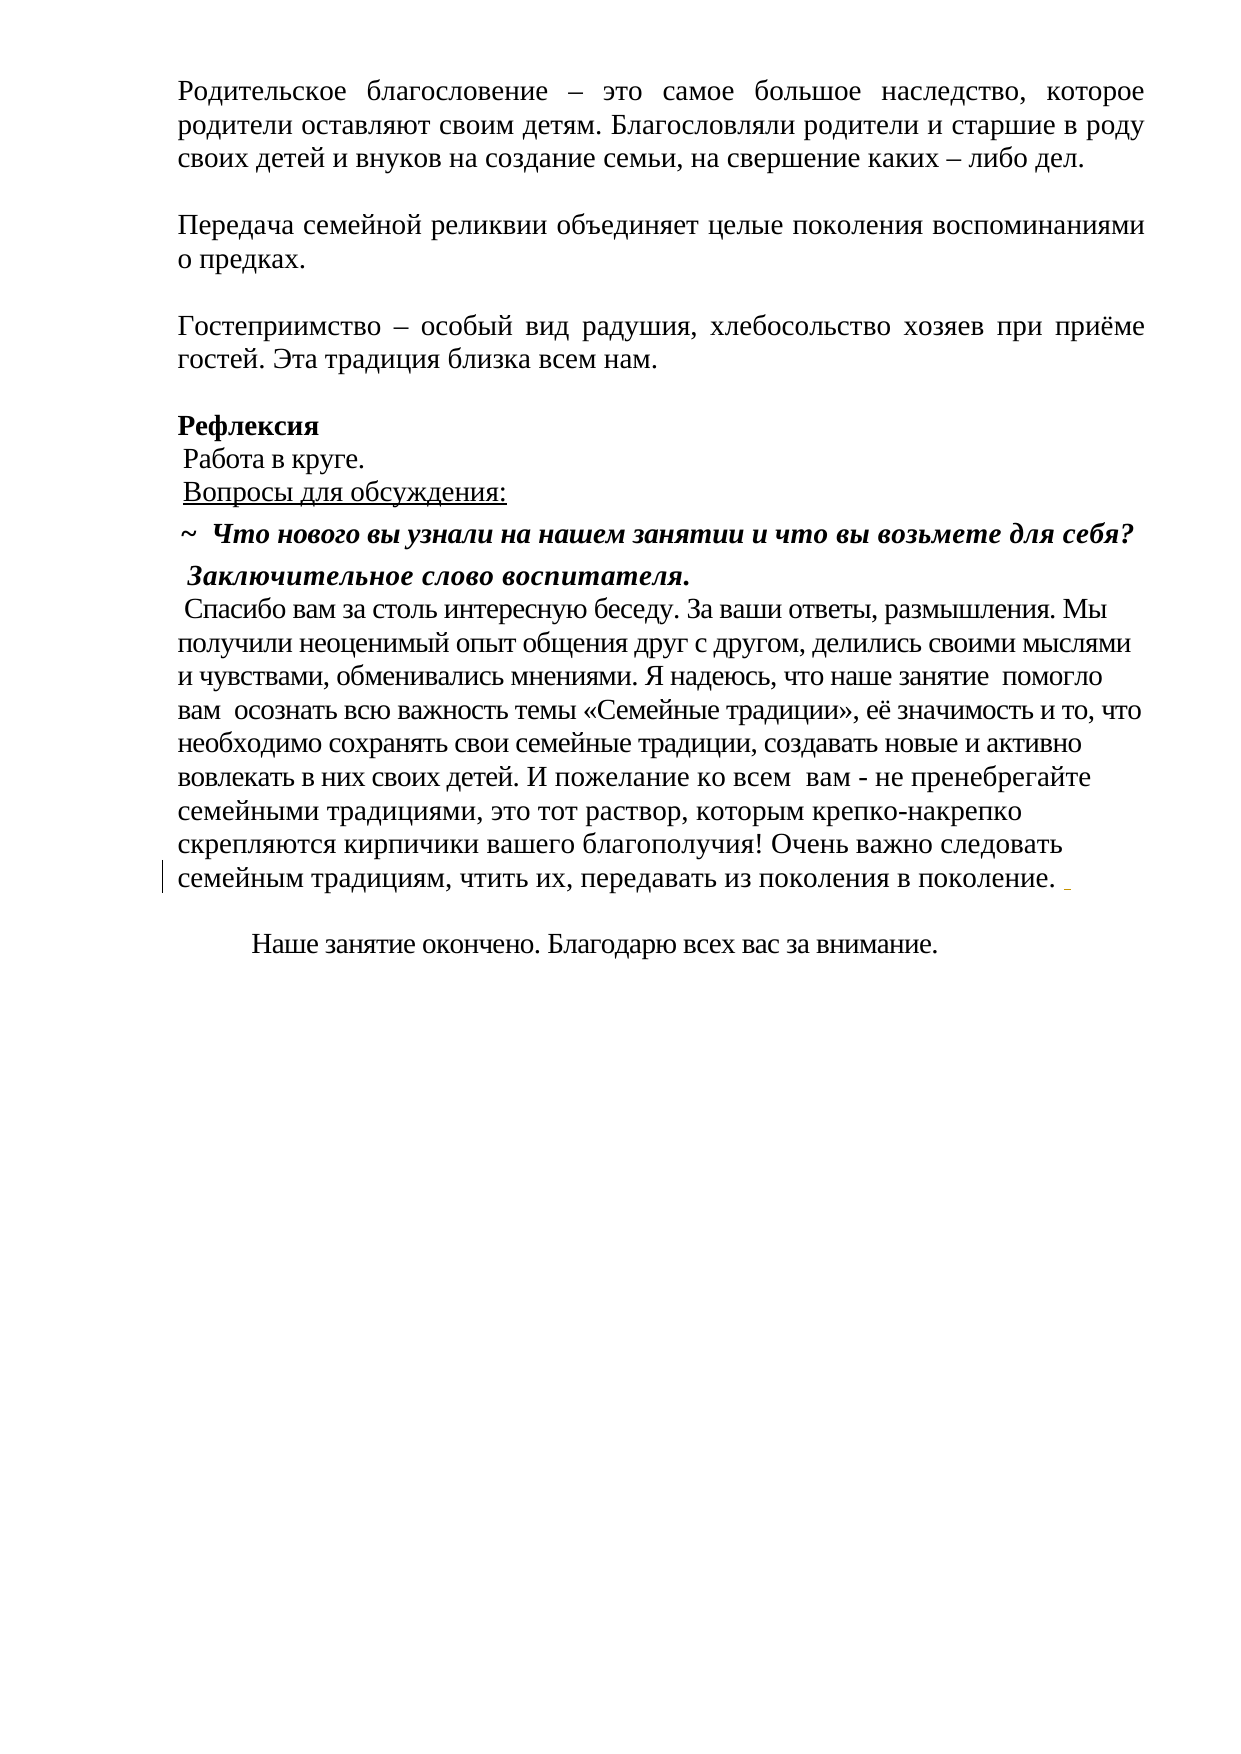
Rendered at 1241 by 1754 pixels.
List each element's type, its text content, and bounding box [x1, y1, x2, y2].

text Родительское благословение – это самое большое наследство, которое родители оставляют своим детям. Благословляли родители и старшие в роду своих детей и внуков на создание семьи, на свершение каких – либо дел. [177, 74, 1146, 174]
text Гостеприимство – особый вид радушия, хлебосольство хозяев при приёме гостей. Эта традиция близка всем нам. [177, 309, 1146, 376]
text Рефлексия [177, 409, 1152, 442]
text Работа в круге. [183, 442, 1152, 475]
text Спасибо вам за столь интересную беседу. За ваши ответы, размышления. Мы получили неоценимый опыт общения друг с другом, делились своими мыслями и чувствами, обменивались мнениями. Я надеюсь, что наше занятие помогло вам осознать всю важность темы «Семейные традиции», её значимость и то, что необходимо сохранять свои семейные традиции, создавать новые и активно вовлекать в них своих детей. И пожелание ко всем вам - не пренебрегайте семейными традициями, это тот раствор, которым крепко-накрепко скрепляются кирпичики вашего благополучия! Очень важно следовать семейным традициям, чтить их, передавать из поколения в поколение. [177, 591, 1152, 893]
text Передача семейной реликвии объединяет целые поколения воспоминаниями о предках. [177, 208, 1146, 275]
text Заключительное слово воспитателя. [180, 558, 1152, 591]
text ~ Что нового вы узнали на нашем занятии и что вы возьмете для себя? [180, 516, 1152, 550]
text Вопросы для обсуждения: [183, 475, 1152, 508]
text Наше занятие окончено. Благодарю всех вас за внимание. [178, 927, 1150, 960]
